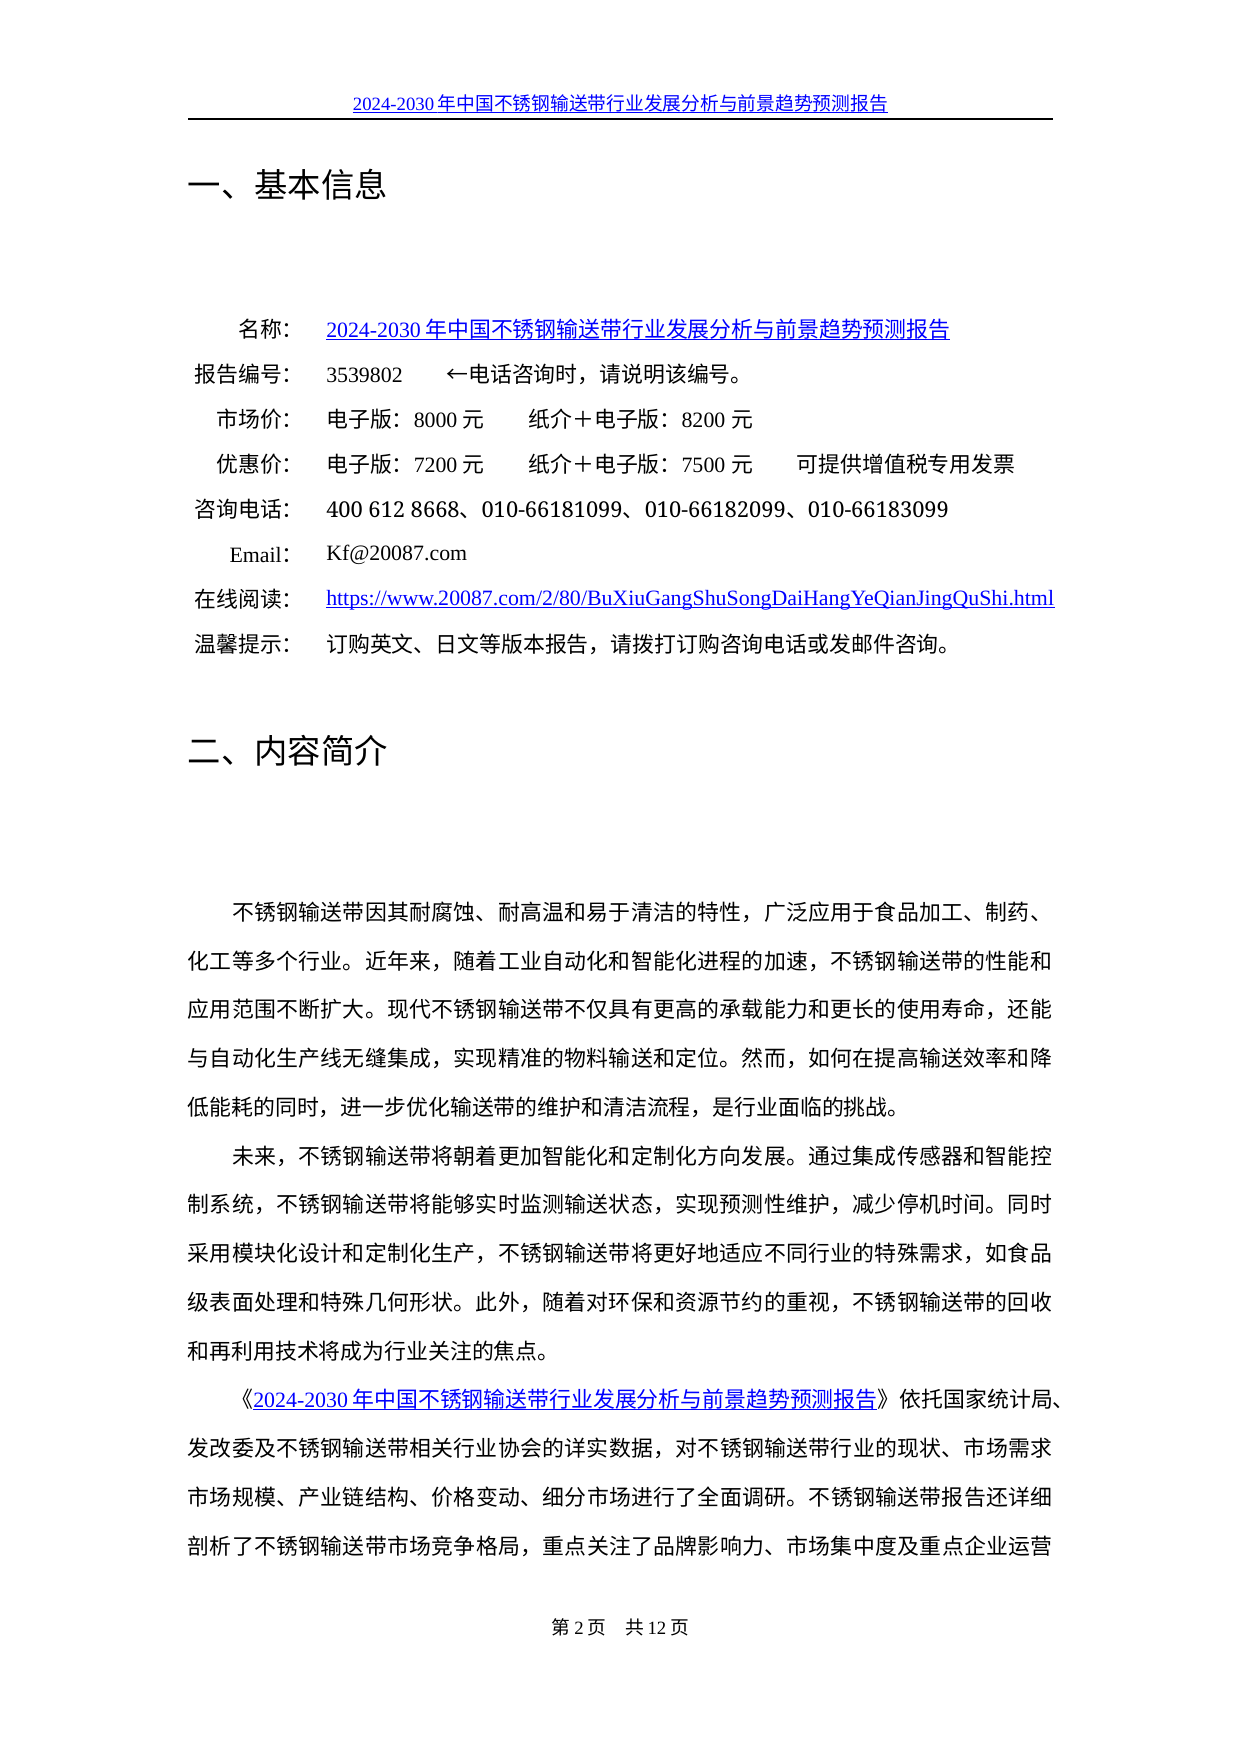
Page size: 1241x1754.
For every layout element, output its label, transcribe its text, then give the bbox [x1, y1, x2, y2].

table_cell 电子版：8000 元 纸介＋电子版：8200 元 [315, 402, 1073, 447]
table_cell 市场价： [167, 402, 315, 447]
table_cell 电子版：7200 元 纸介＋电子版：7500 元 可提供增值税专用发票 [315, 447, 1073, 492]
table_cell 报告编号： [167, 357, 315, 402]
table_cell 400 612 8668、010-66181099、010-66182099、010-66183099 [315, 492, 1073, 537]
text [187, 894, 1053, 1561]
table_cell 3539802 ←电话咨询时，请说明该编号。 [315, 357, 1073, 402]
table_header 2024-2030年中国不锈钢输送带行业发展分析与前景趋势预测报告 [315, 312, 1073, 357]
table_cell 订购英文、日文等版本报告，请拨打订购咨询电话或发邮件咨询。 [315, 627, 1073, 672]
table_cell 温馨提示： [167, 627, 315, 672]
table_cell Kf@20087.com [315, 537, 1073, 582]
table_cell [315, 582, 1073, 627]
table_cell Email： [167, 537, 315, 582]
title 二、内容简介 [187, 717, 1053, 782]
title 一、基本信息 [187, 150, 1053, 215]
table_header 名称： [167, 312, 315, 357]
table_cell 咨询电话： [167, 492, 315, 537]
table_cell 优惠价： [167, 447, 315, 492]
table_cell 在线阅读： [167, 582, 315, 627]
